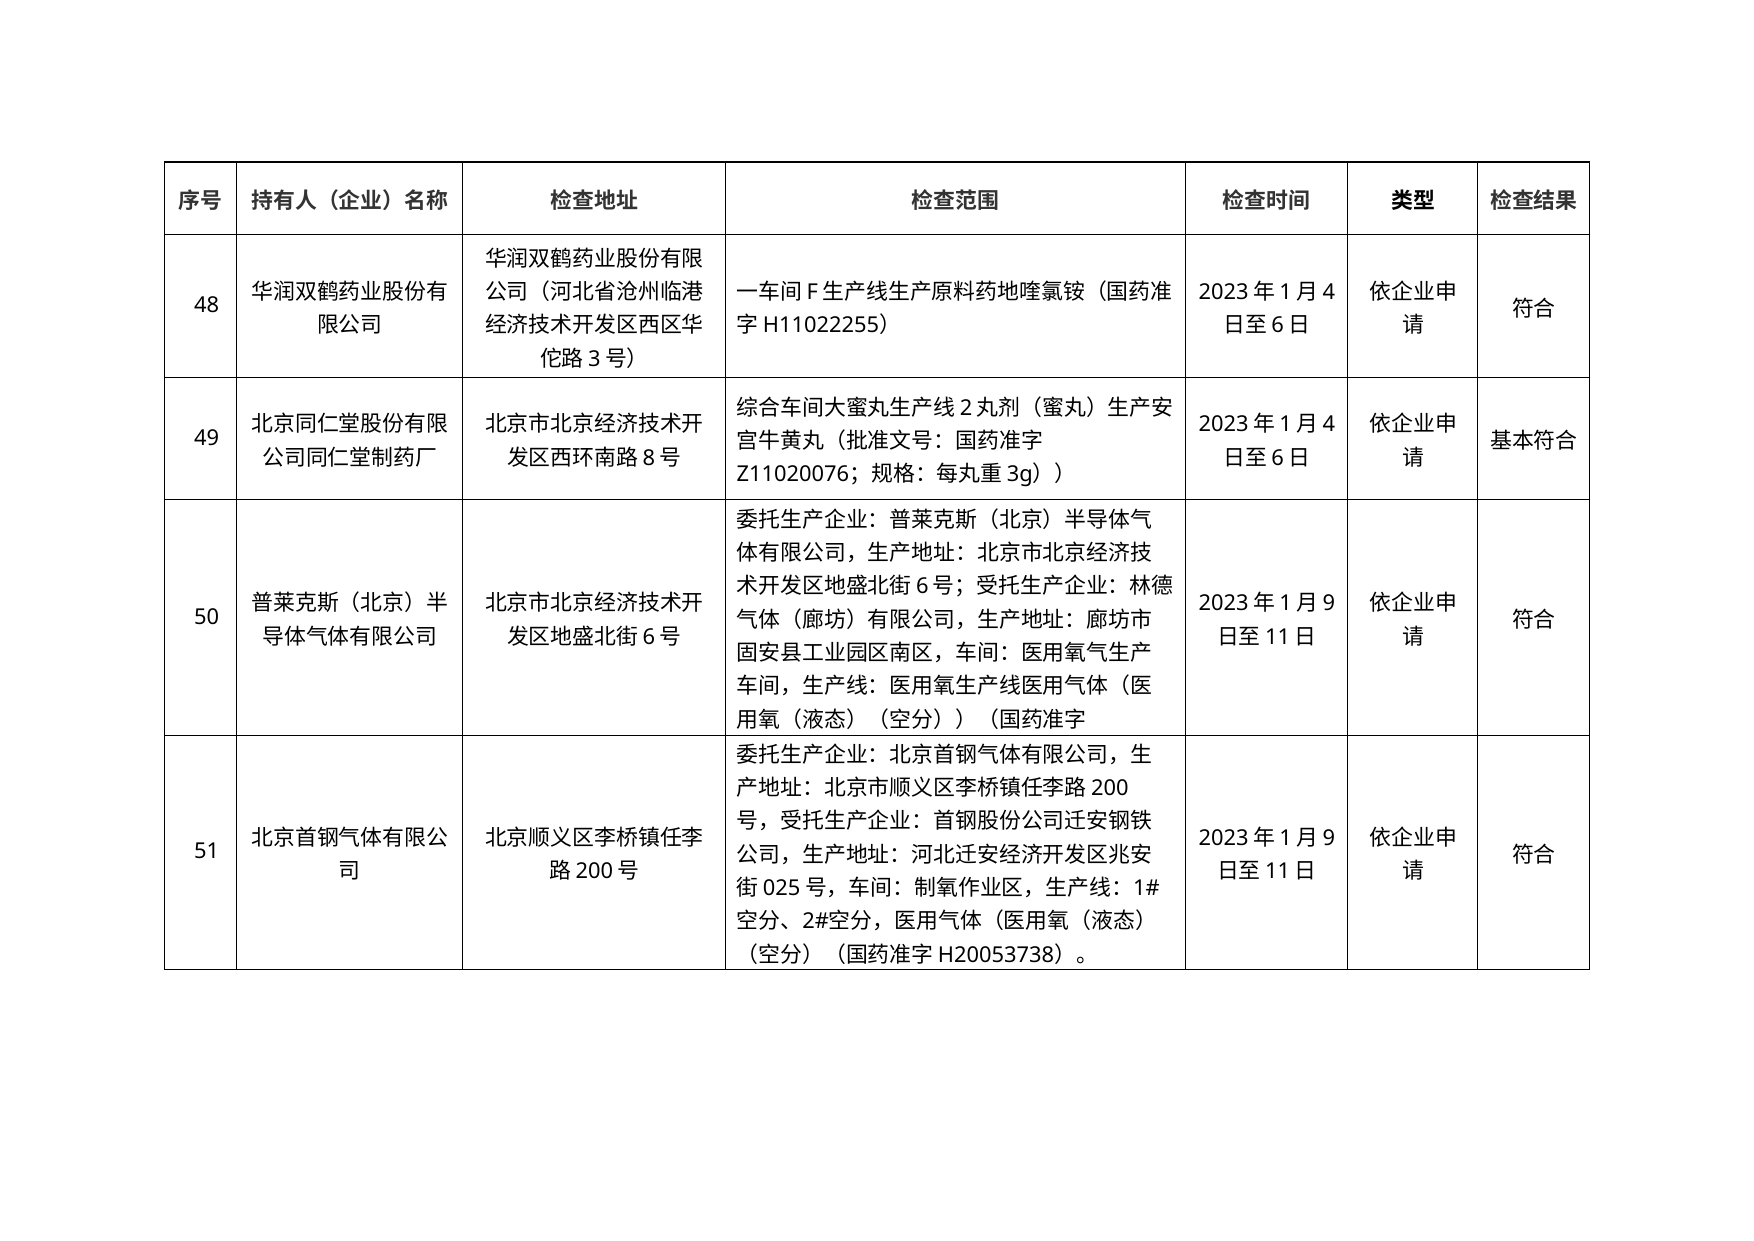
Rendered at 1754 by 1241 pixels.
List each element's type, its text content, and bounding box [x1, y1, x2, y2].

table_cell 基本符合 [1478, 378, 1589, 499]
table_cell 符合 [1478, 500, 1589, 734]
table_cell 符合 [1478, 736, 1589, 969]
table_cell 依企业申请 [1348, 378, 1477, 499]
table_cell [165, 378, 236, 499]
table_cell [165, 235, 236, 377]
table_header 检查时间 [1186, 163, 1347, 234]
table_header 持有人（企业）名称 [237, 163, 462, 234]
table_cell 符合 [1478, 235, 1589, 377]
table_cell [165, 736, 236, 969]
table_cell 2023年1月9日至11日 [1186, 500, 1347, 734]
table_cell 北京市北京经济技术开发区西环南路8号 [463, 378, 725, 499]
table_cell 依企业申请 [1348, 736, 1477, 969]
table_header 序号 [165, 163, 236, 234]
table_cell 综合车间大蜜丸生产线2丸剂（蜜丸）生产安宫牛黄丸（批准文号：国药准字Z11020076；规格：每丸重3g）） [726, 378, 1185, 499]
table_cell [165, 500, 236, 734]
table_header 检查地址 [463, 163, 725, 234]
table_header 检查结果 [1478, 163, 1589, 234]
table_cell 华润双鹤药业股份有限公司（河北省沧州临港经济技术开发区西区华佗路3号） [463, 235, 725, 377]
table_cell 北京顺义区李桥镇任李路200号 [463, 736, 725, 969]
table_cell 华润双鹤药业股份有限公司 [237, 235, 462, 377]
table_cell 2023年1月9日至11日 [1186, 736, 1347, 969]
table_header 检查范围 [726, 163, 1185, 234]
table_cell 北京首钢气体有限公司 [237, 736, 462, 969]
table_cell 2023年1月4日至6日 [1186, 235, 1347, 377]
table_cell 依企业申请 [1348, 235, 1477, 377]
table_cell 普莱克斯（北京）半导体气体有限公司 [237, 500, 462, 734]
table_cell 北京同仁堂股份有限公司同仁堂制药厂 [237, 378, 462, 499]
table_header 类型 [1348, 163, 1477, 234]
table_cell 2023年1月4日至6日 [1186, 378, 1347, 499]
table_cell 依企业申请 [1348, 500, 1477, 734]
table_cell 委托生产企业：普莱克斯（北京）半导体气体有限公司，生产地址：北京市北京经济技术开发区地盛北街6号；受托生产企业：林德气体（廊坊）有限公司，生产地址：廊坊市固安县工业园区南区，车间：医用氧气生产车间，生产线：医用氧生产线医用气体（医用氧（液态）（空分））（国药准字H20083892）。 [726, 500, 1185, 734]
table_cell 一车间F生产线生产原料药地喹氯铵（国药准字H11022255） [726, 235, 1185, 377]
table_cell 北京市北京经济技术开发区地盛北街6号 [463, 500, 725, 734]
table_cell 委托生产企业：北京首钢气体有限公司，生产地址：北京市顺义区李桥镇任李路200号，受托生产企业：首钢股份公司迁安钢铁公司，生产地址：河北迁安经济开发区兆安街025号，车间：制氧作业区，生产线：1#空分、2#空分，医用气体（医用氧（液态）（空分）（国药准字H20053738）。 [726, 736, 1185, 969]
